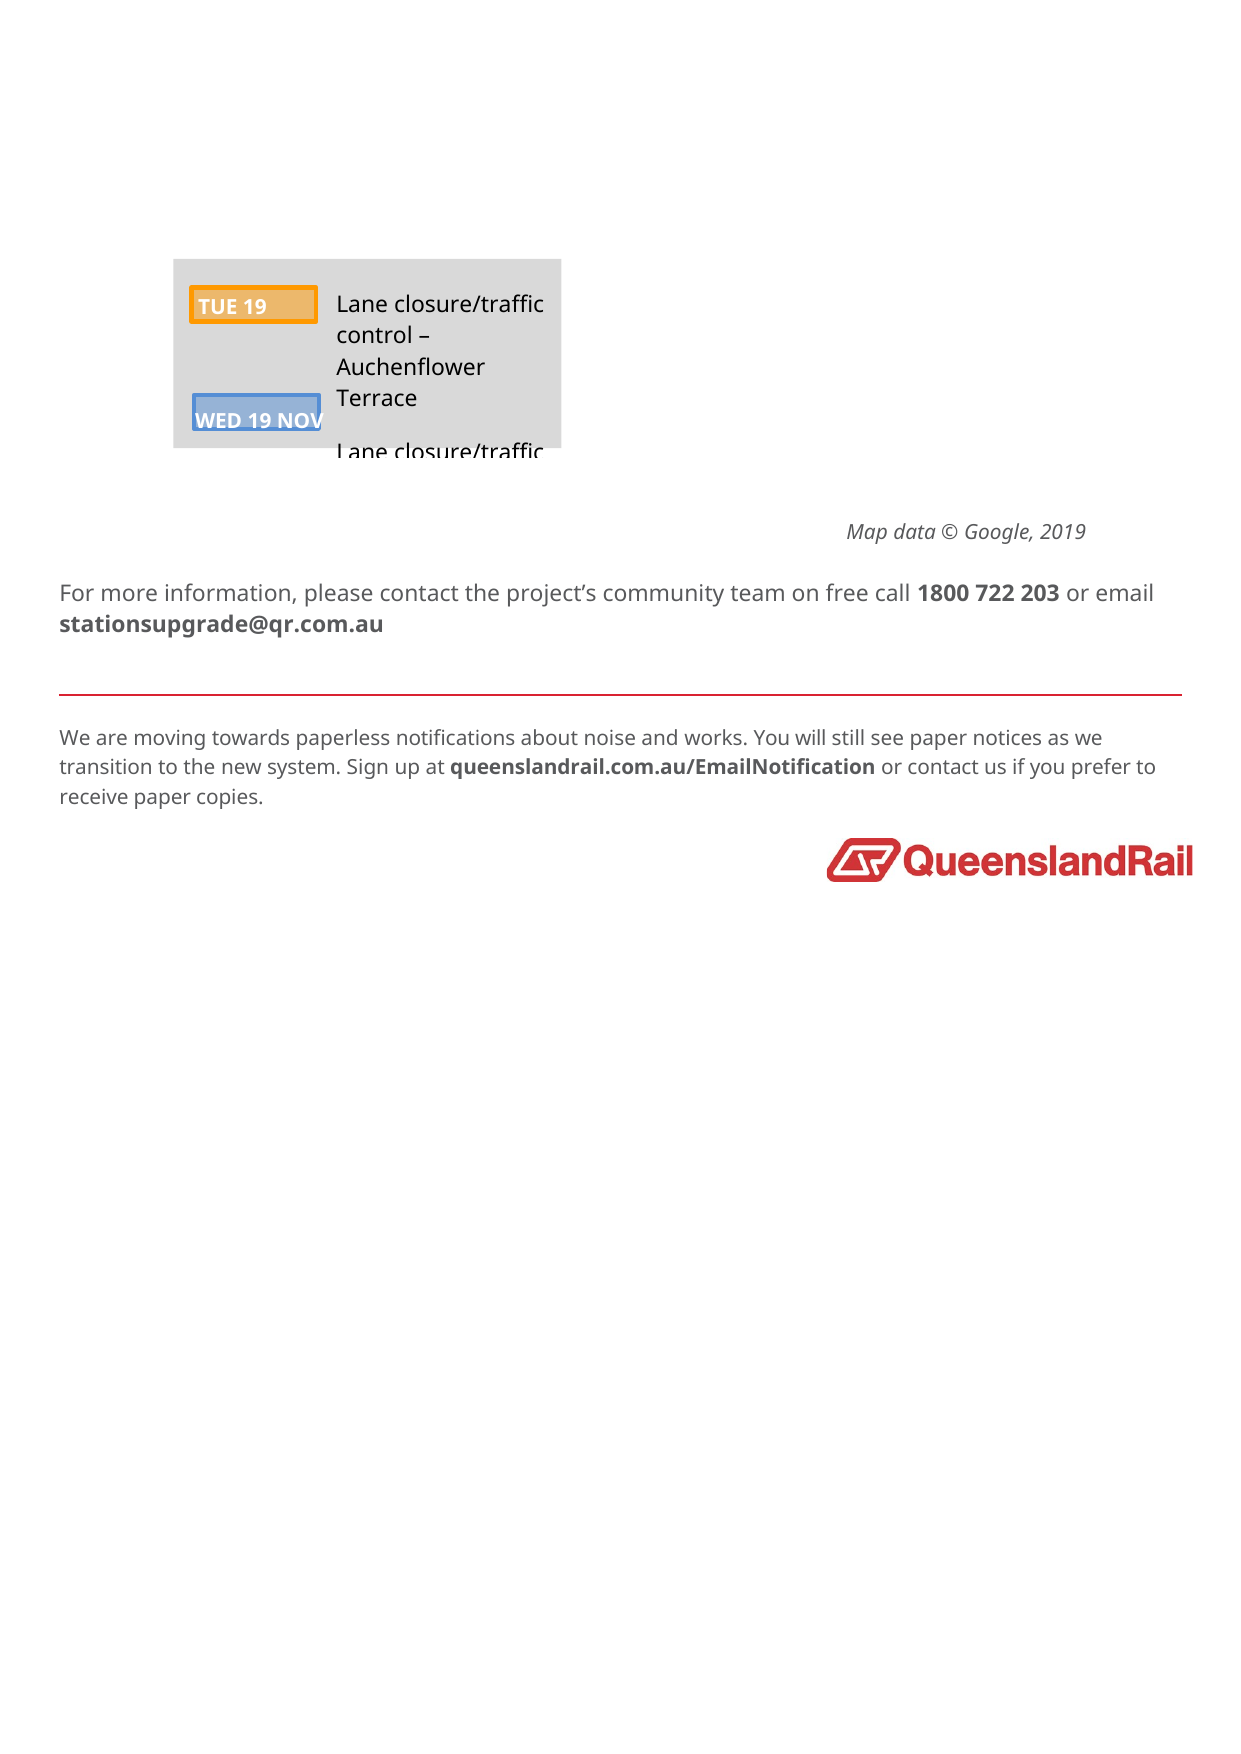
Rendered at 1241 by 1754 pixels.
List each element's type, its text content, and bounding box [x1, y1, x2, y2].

text We are moving towards paperless notifications about noise and works. You will still see paper notices as we transition to the new system. Sign up at queenslandrail.com.au/EmailNotification or contact us if you prefer to receive paper copies. [59, 723, 1196, 811]
text For more information, please contact the project’s community team on free call 1800 722 203 or email stationsupgrade@qr.com.au [59, 576, 1181, 639]
picture [826, 838, 1193, 882]
